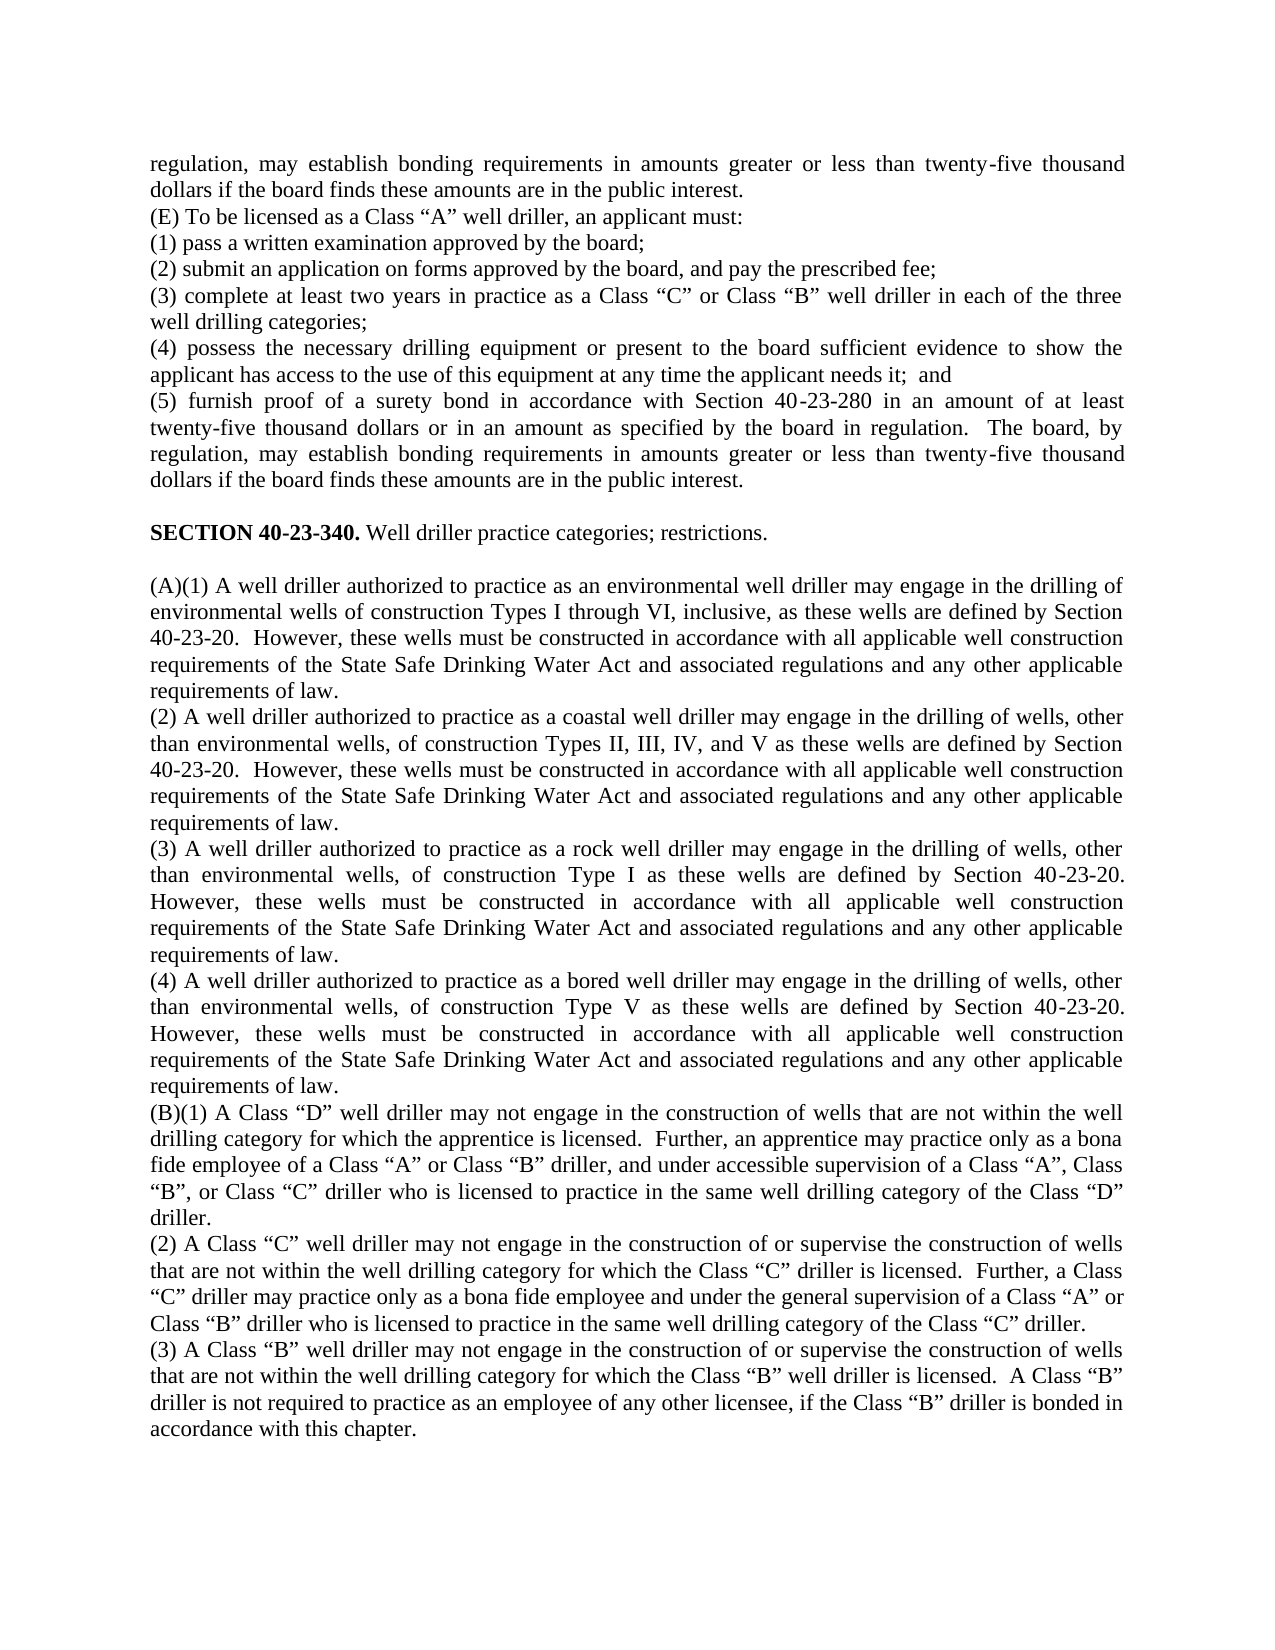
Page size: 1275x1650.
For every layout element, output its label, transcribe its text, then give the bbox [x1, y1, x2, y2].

text (B)(1) A Class “D” well driller may not engage in the construction of wells that are not within the well drilling category for which the apprentice is licensed. Further, an apprentice may practice only as a bona fide employee of a Class “A” or Class “B” driller, and under accessible supervision of a Class “A”, Class “B”, or Class “C” driller who is licensed to practice in the same well drilling category of the Class “D” driller. [150, 1099, 1125, 1231]
text (3) A Class “B” well driller may not engage in the construction of or supervise the construction of wells that are not within the well drilling category for which the Class “B” well driller is licensed. A Class “B” driller is not required to practice as an employee of any other licensee, if the Class “B” driller is bonded in accordance with this chapter. [150, 1336, 1125, 1441]
text (3) A well driller authorized to practice as a rock well driller may engage in the drilling of wells, other than environmental wells, of construction Type I as these wells are defined by Section 40-23-20. However, these wells must be constructed in accordance with all applicable well construction requirements of the State Safe Drinking Water Act and associated regulations and any other applicable requirements of law. [150, 835, 1125, 967]
text SECTION 40-23-340. Well driller practice categories; restrictions. [150, 519, 1125, 545]
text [150, 150, 1125, 203]
text (A)(1) A well driller authorized to practice as an environmental well driller may engage in the drilling of environmental wells of construction Types I through VI, inclusive, as these wells are defined by Section 40-23-20. However, these wells must be constructed in accordance with all applicable well construction requirements of the State Safe Drinking Water Act and associated regulations and any other applicable requirements of law. [150, 572, 1125, 703]
text (2) A Class “C” well driller may not engage in the construction of or supervise the construction of wells that are not within the well drilling category for which the Class “C” driller is licensed. Further, a Class “C” driller may practice only as a bona fide employee and under the general supervision of a Class “A” or Class “B” driller who is licensed to practice in the same well drilling category of the Class “C” driller. [150, 1231, 1125, 1336]
text (E) To be licensed as a Class “A” well driller, an applicant must: [150, 203, 1125, 229]
text (2) A well driller authorized to practice as a coastal well driller may engage in the drilling of wells, other than environmental wells, of construction Types II, III, IV, and V as these wells are defined by Section 40-23-20. However, these wells must be constructed in accordance with all applicable well construction requirements of the State Safe Drinking Water Act and associated regulations and any other applicable requirements of law. [150, 703, 1125, 835]
text (1) pass a written examination approved by the board; [150, 229, 1125, 255]
text (3) complete at least two years in practice as a Class “C” or Class “B” well driller in each of the three well drilling categories; [150, 282, 1125, 334]
text (2) submit an application on forms approved by the board, and pay the prescribed fee; [150, 255, 1125, 282]
text (4) A well driller authorized to practice as a bored well driller may engage in the drilling of wells, other than environmental wells, of construction Type V as these wells are defined by Section 40-23-20. However, these wells must be constructed in accordance with all applicable well construction requirements of the State Safe Drinking Water Act and associated regulations and any other applicable requirements of law. [150, 967, 1125, 1099]
